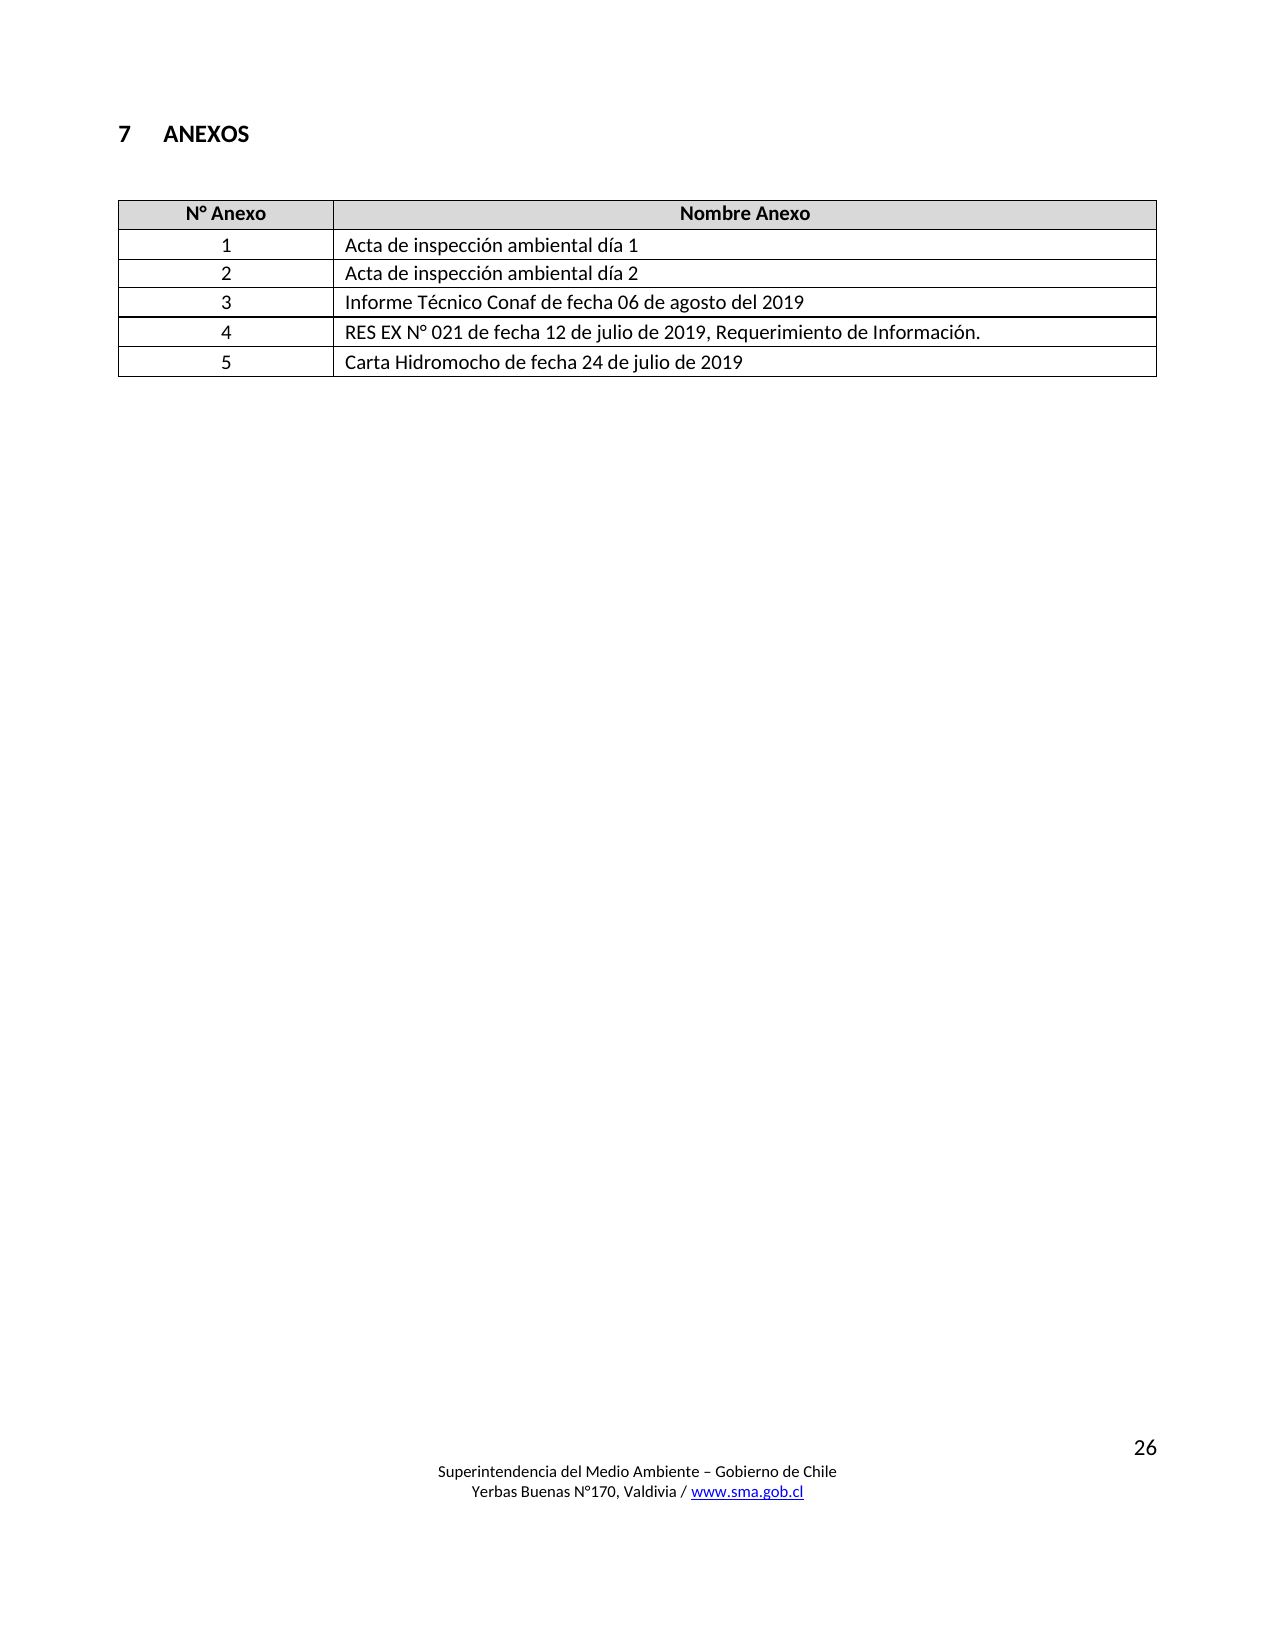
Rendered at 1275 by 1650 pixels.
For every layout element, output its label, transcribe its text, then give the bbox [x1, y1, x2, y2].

table_cell Informe Técnico Conaf de fecha 06 de agosto del 2019 [334, 288, 1156, 316]
table_cell 4 [119, 318, 333, 346]
table_cell 2 [119, 260, 333, 287]
table_cell 5 [119, 347, 333, 376]
table_cell Carta Hidromocho de fecha 24 de julio de 2019 [334, 347, 1156, 376]
table_cell 3 [119, 288, 333, 316]
table_cell RES EX N° 021 de fecha 12 de julio de 2019, Requerimiento de Información. [334, 318, 1156, 346]
table_header Nombre Anexo [334, 201, 1156, 229]
table_cell 1 [119, 230, 333, 259]
table_cell Acta de inspección ambiental día 1 [334, 230, 1156, 259]
subtitle ANEXOS [118, 118, 1157, 149]
table_header N° Anexo [119, 201, 333, 229]
table_cell Acta de inspección ambiental día 2 [334, 260, 1156, 287]
